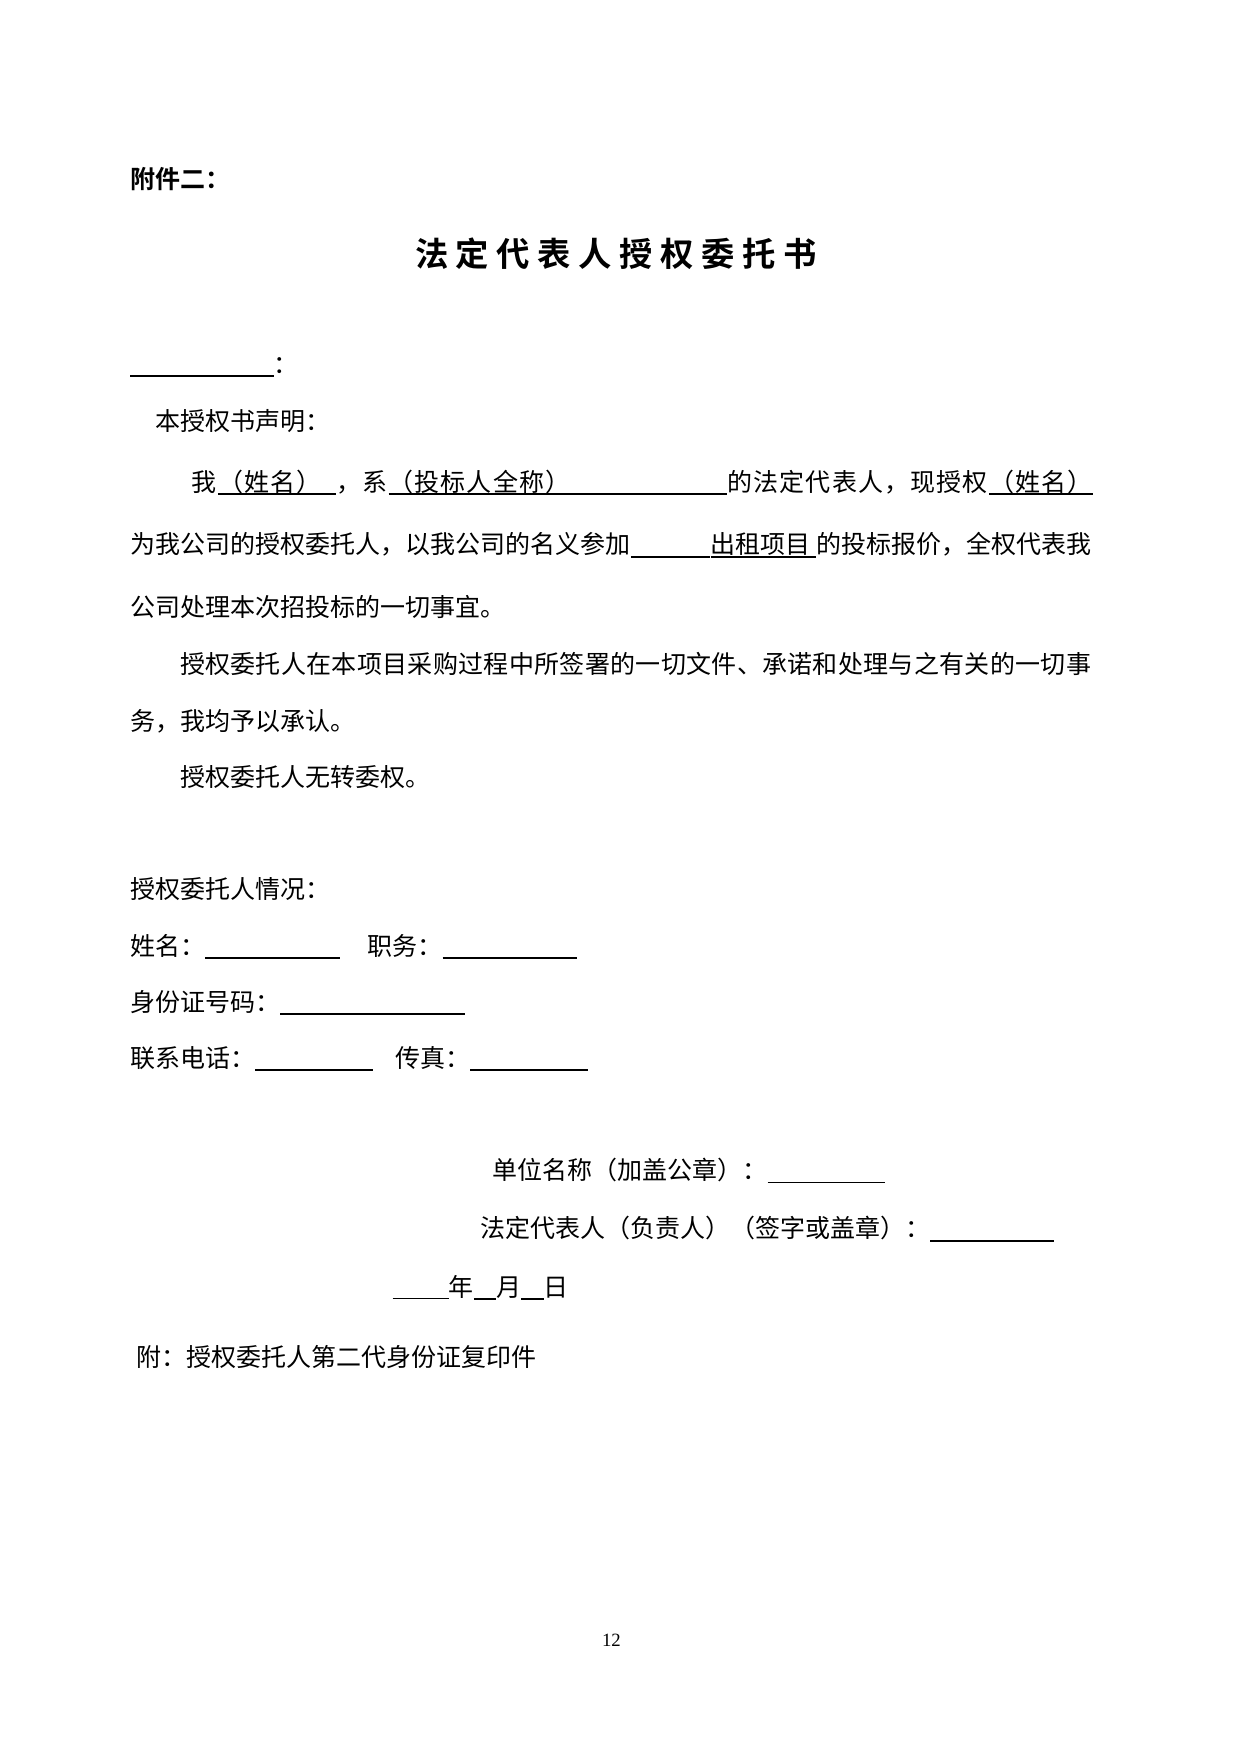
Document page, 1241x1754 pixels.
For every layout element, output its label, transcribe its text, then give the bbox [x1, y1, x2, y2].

text 本授权书声明： [130, 385, 1092, 441]
text 姓名： 职务： [130, 910, 1092, 966]
text 单位名称（加盖公章）： [130, 1133, 1092, 1191]
text 我（姓名） ，系（投标人全称） 的法定代表人，现授权（姓名） 为我公司的授权委托人，以我公司的名义参加 出租项目 的投标报价，全权代表我公司处理本次招投标的一切事宜。 [130, 441, 1092, 629]
text 授权委托人在本项目采购过程中所签署的一切文件、承诺和处理与之有关的一切事务，我均予以承认。 [130, 629, 1092, 741]
text 法 定 代 表 人 授 权 委 托 书 [130, 224, 1092, 277]
text 附：授权委托人第二代身份证复印件 [130, 1337, 1092, 1373]
text 年 月 日 [130, 1249, 1092, 1308]
text 授权委托人情况： [130, 854, 1092, 910]
text 联系电话： 传真： [130, 1022, 1092, 1079]
text 身份证号码： [130, 966, 1092, 1022]
text 授权委托人无转委权。 [130, 741, 1092, 797]
text 附件二： [130, 159, 1092, 195]
text ： [130, 329, 1092, 385]
text 法定代表人（负责人）（签字或盖章）： [130, 1191, 1092, 1249]
